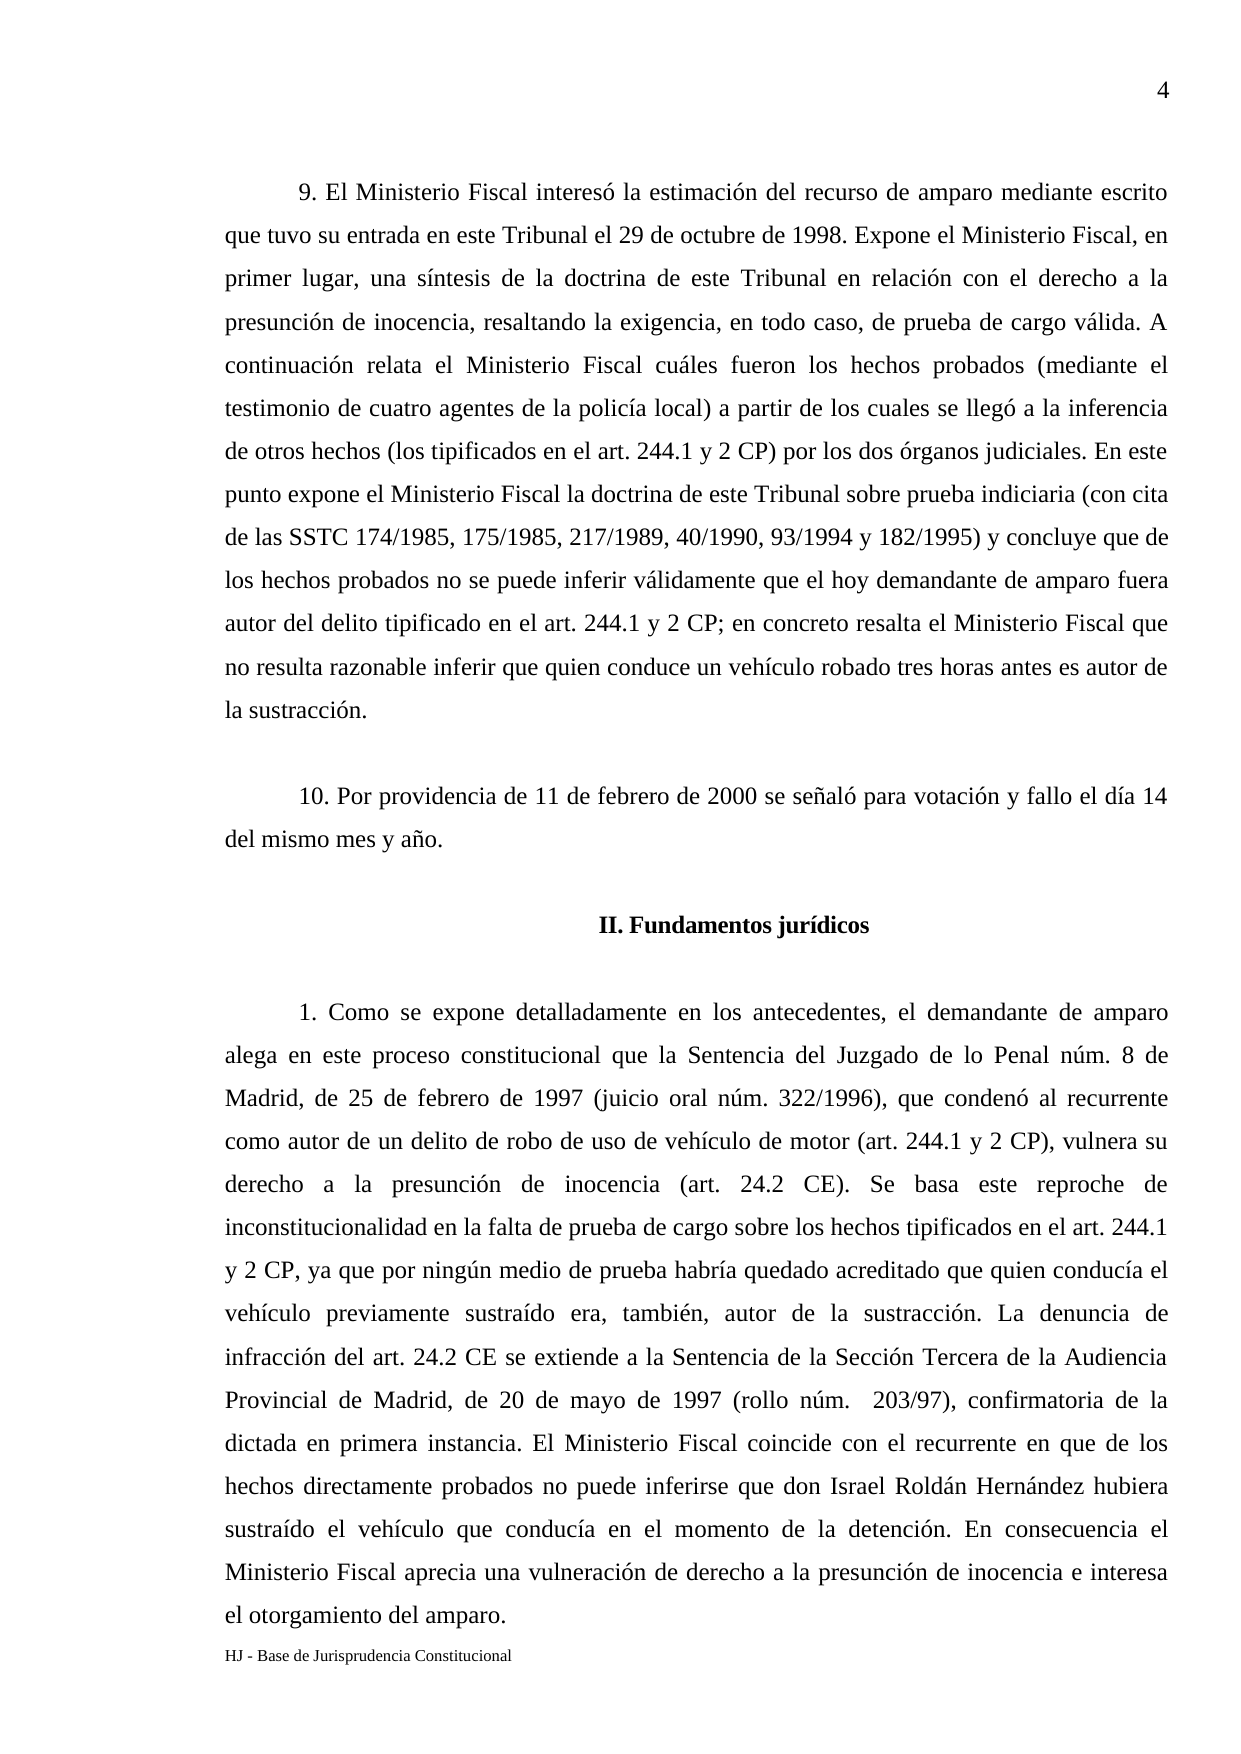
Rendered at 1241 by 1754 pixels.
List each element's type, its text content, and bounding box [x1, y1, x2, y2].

text 1. Como se expone detalladamente en los antecedentes, el demandante de amparo alega en este proceso constitucional que la Sentencia del Juzgado de lo Penal núm. 8 de Madrid, de 25 de febrero de 1997 (juicio oral núm. 322/1996), que condenó al recurrente como autor de un delito de robo de uso de vehículo de motor (art. 244.1 y 2 CP), vulnera su derecho a la presunción de inocencia (art. 24.2 CE). Se basa este reproche de inconstitucionalidad en la falta de prueba de cargo sobre los hechos tipificados en el art. 244.1 y 2 CP, ya que por ningún medio de prueba habría quedado acreditado que quien conducía el vehículo previamente sustraído era, también, autor de la sustracción. La denuncia de infracción del art. 24.2 CE se extiende a la Sentencia de la Sección Tercera de la Audiencia Provincial de Madrid, de 20 de mayo de 1997 (rollo núm. 203/97), confirmatoria de la dictada en primera instancia. El Ministerio Fiscal coincide con el recurrente en que de los hechos directamente probados no puede inferirse que don Israel Roldán Hernández hubiera sustraído el vehículo que conducía en el momento de la detención. En consecuencia el Ministerio Fiscal aprecia una vulneración de derecho a la presunción de inocencia e interesa el otorgamiento del amparo. [224, 997, 1169, 1629]
text 9. El Ministerio Fiscal interesó la estimación del recurso de amparo mediante escrito que tuvo su entrada en este Tribunal el 29 de octubre de 1998. Expone el Ministerio Fiscal, en primer lugar, una síntesis de la doctrina de este Tribunal en relación con el derecho a la presunción de inocencia, resaltando la exigencia, en todo caso, de prueba de cargo válida. A continuación relata el Ministerio Fiscal cuáles fueron los hechos probados (mediante el testimonio de cuatro agentes de la policía local) a partir de los cuales se llegó a la inferencia de otros hechos (los tipificados en el art. 244.1 y 2 CP) por los dos órganos judiciales. En este punto expone el Ministerio Fiscal la doctrina de este Tribunal sobre prueba indiciaria (con cita de las SSTC 174/1985, 175/1985, 217/1989, 40/1990, 93/1994 y 182/1995) y concluye que de los hechos probados no se puede inferir válidamente que el hoy demandante de amparo fuera autor del delito tipificado en el art. 244.1 y 2 CP; en concreto resalta el Ministerio Fiscal que no resulta razonable inferir que quien conduce un vehículo robado tres horas antes es autor de la sustracción. [224, 177, 1169, 723]
subtitle II. Fundamentos jurídicos [224, 910, 1169, 939]
text 10. Por providencia de 11 de febrero de 2000 se señaló para votación y fallo el día 14 del mismo mes y año. [224, 781, 1169, 853]
